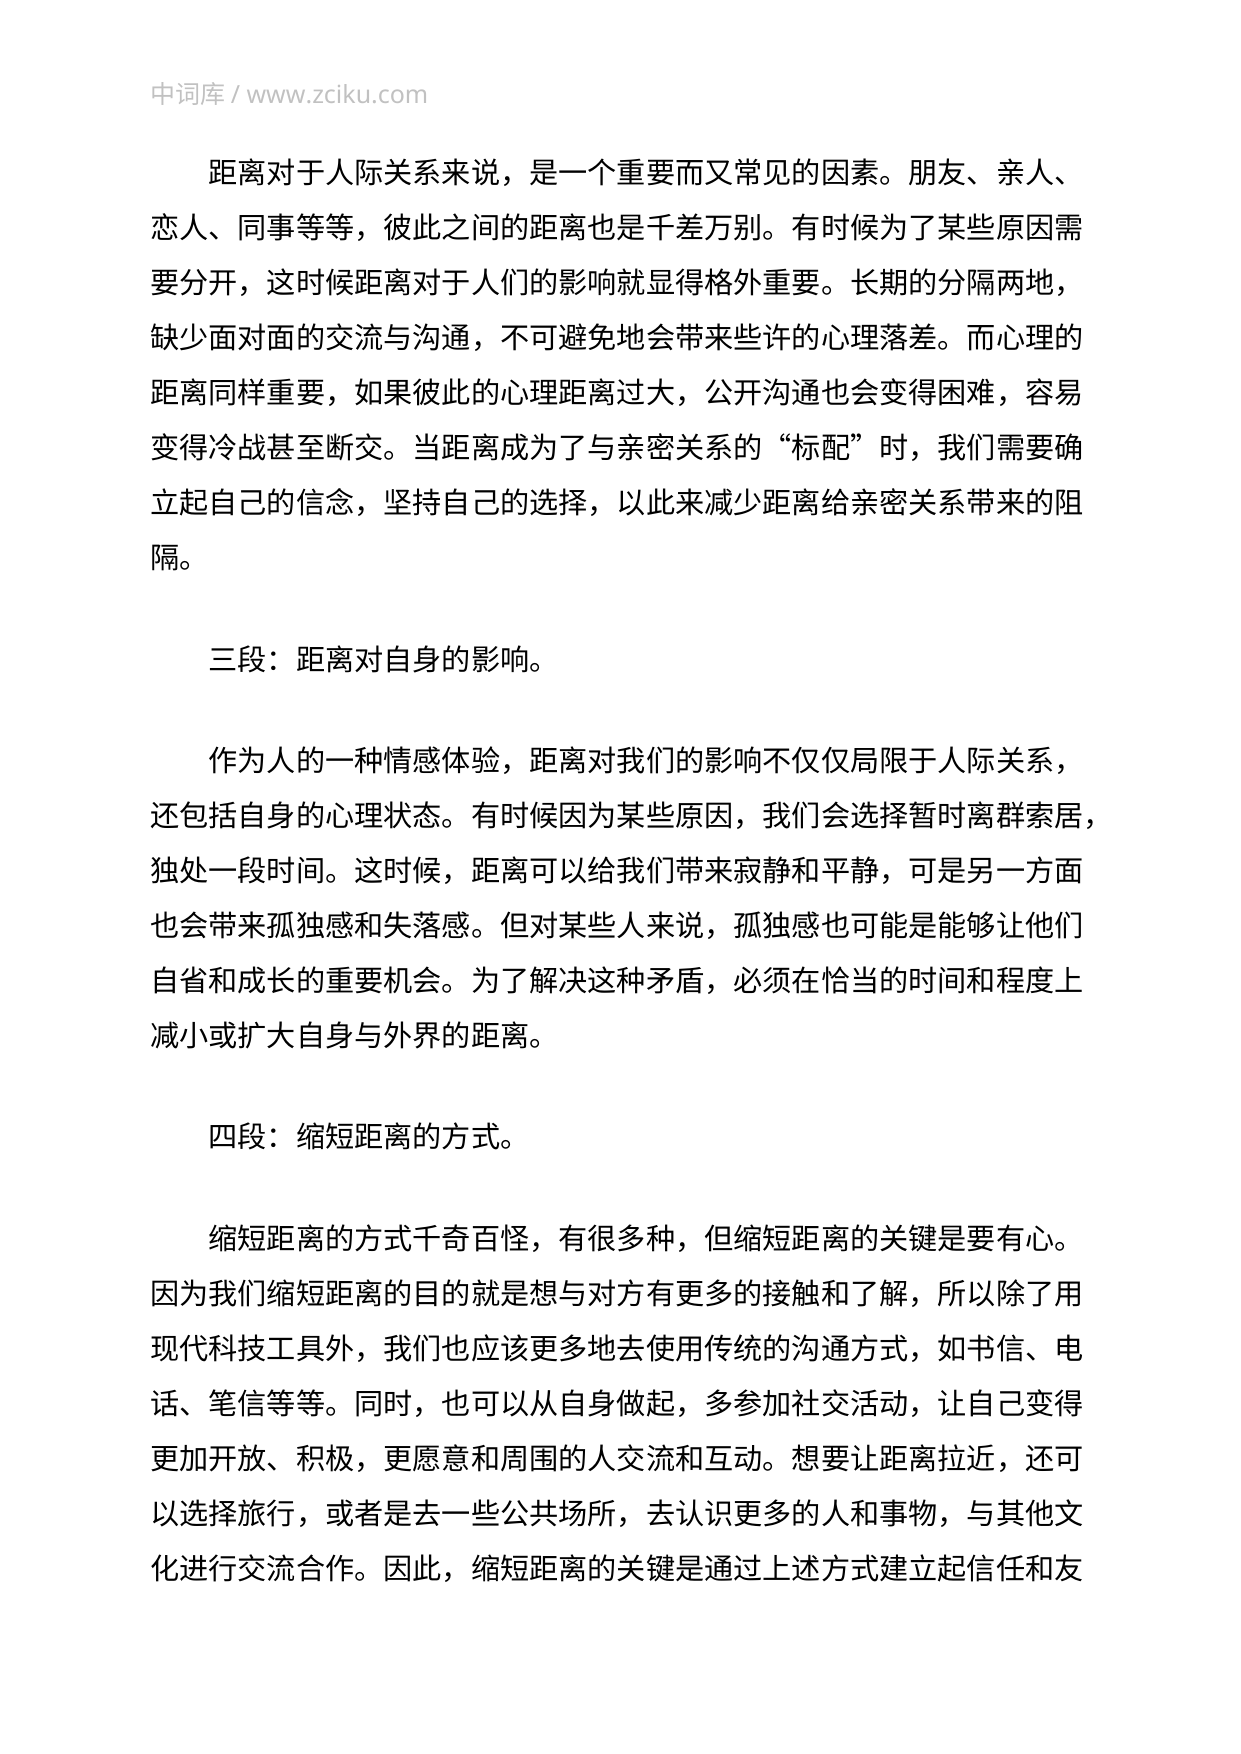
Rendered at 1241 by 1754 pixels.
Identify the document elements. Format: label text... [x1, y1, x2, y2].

text 三段：距离对自身的影响。 [150, 636, 1090, 678]
text 距离对于人际关系来说，是一个重要而又常见的因素。朋友、亲人、恋人、同事等等，彼此之间的距离也是千差万别。有时候为了某些原因需要分开，这时候距离对于人们的影响就显得格外重要。长期的分隔两地，缺少面对面的交流与沟通，不可避免地会带来些许的心理落差。而心理的距离同样重要，如果彼此的心理距离过大，公开沟通也会变得困难，容易变得冷战甚至断交。当距离成为了与亲密关系的“标配”时，我们需要确立起自己的信念，坚持自己的选择，以此来减少距离给亲密关系带来的阻隔。 [150, 150, 1090, 577]
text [150, 1216, 1090, 1587]
text 四段：缩短距离的方式。 [150, 1114, 1090, 1156]
text 作为人的一种情感体验，距离对我们的影响不仅仅局限于人际关系，还包括自身的心理状态。有时候因为某些原因，我们会选择暂时离群索居，独处一段时间。这时候，距离可以给我们带来寂静和平静，可是另一方面也会带来孤独感和失落感。但对某些人来说，孤独感也可能是能够让他们自省和成长的重要机会。为了解决这种矛盾，必须在恰当的时间和程度上减小或扩大自身与外界的距离。 [150, 738, 1090, 1054]
